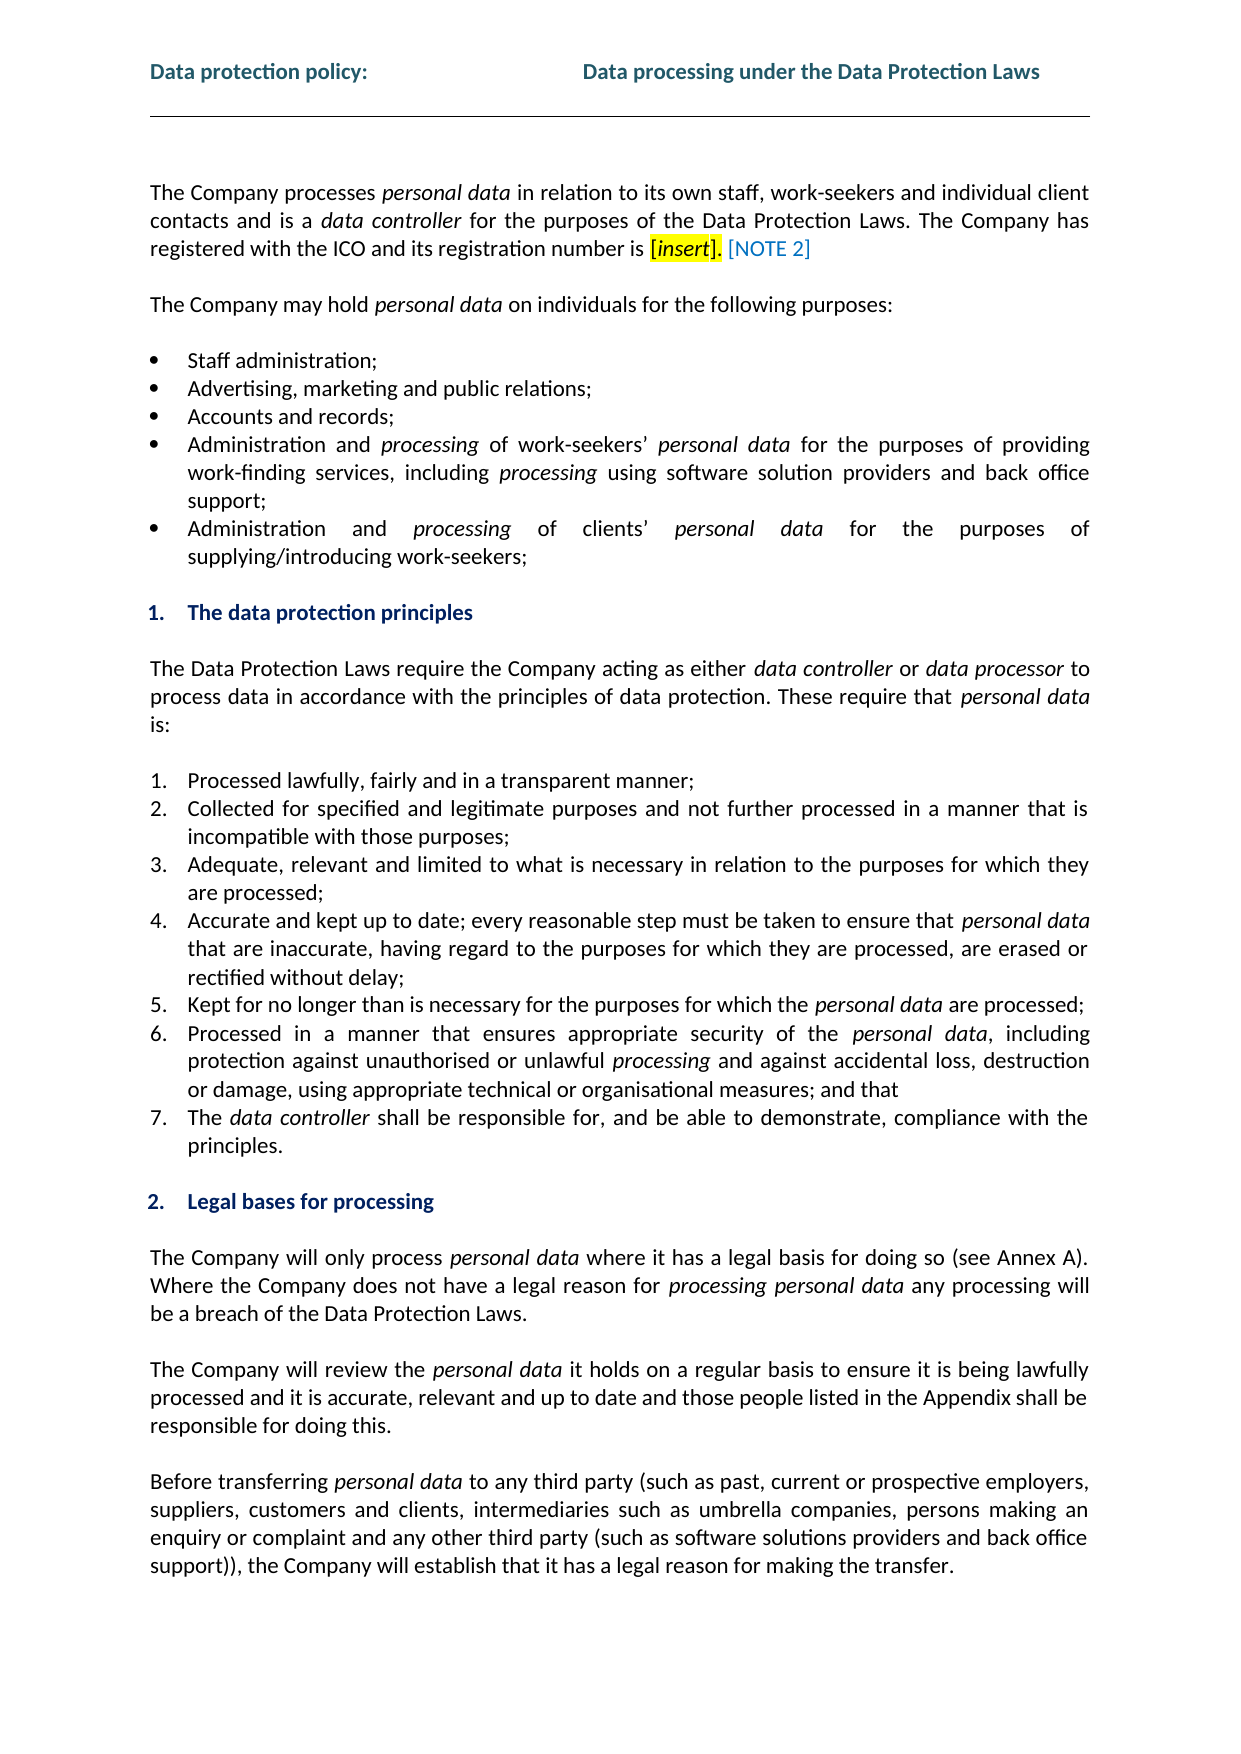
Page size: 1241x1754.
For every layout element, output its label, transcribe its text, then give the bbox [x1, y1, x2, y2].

list Accounts and records; [150, 402, 1090, 430]
list Administration and processing of work-seekers’ personal data for the purposes of providing work-finding services, including processing using software solution providers and back office support; [150, 430, 1090, 514]
text The Data Protection Laws require the Company acting as either data controller or data processor to process data in accordance with the principles of data protection. These require that personal data is: [150, 654, 1090, 738]
list The data controller shall be responsible for, and be able to demonstrate, compliance with the principles. [150, 1103, 1090, 1159]
text The Company will review the personal data it holds on a regular basis to ensure it is being lawfully processed and it is accurate, relevant and up to date and those people listed in the Appendix shall be responsible for doing this. [150, 1355, 1090, 1439]
text Before transferring personal data to any third party (such as past, current or prospective employers, suppliers, customers and clients, intermediaries such as umbrella companies, persons making an enquiry or complaint and any other third party (such as software solutions providers and back office support)), the Company will establish that it has a legal reason for making the transfer. [150, 1467, 1090, 1579]
list Staff administration; [150, 346, 1090, 374]
list Kept for no longer than is necessary for the purposes for which the personal data are processed; [150, 991, 1090, 1019]
list Accurate and kept up to date; every reasonable step must be taken to ensure that personal data that are inaccurate, having regard to the purposes for which they are processed, are erased or rectified without delay; [150, 907, 1090, 991]
text The Company processes personal data in relation to its own staff, work-seekers and individual client contacts and is a data controller for the purposes of the Data Protection Laws. The Company has registered with the ICO and its registration number is [insert]. [NOTE 2] [150, 178, 1090, 262]
text The Company will only process personal data where it has a legal basis for doing so (see Annex A). Where the Company does not have a legal reason for processing personal data any processing will be a breach of the Data Protection Laws. [150, 1243, 1090, 1327]
list Adequate, relevant and limited to what is necessary in relation to the purposes for which they are processed; [150, 851, 1090, 907]
list Administration and processing of clients’ personal data for the purposes of supplying/introducing work-seekers; [150, 514, 1090, 570]
list Legal bases for processing [165, 1187, 1090, 1215]
list Advertising, marketing and public relations; [150, 374, 1090, 402]
list The data protection principles [165, 598, 1090, 626]
list Collected for specified and legitimate purposes and not further processed in a manner that is incompatible with those purposes; [150, 794, 1090, 851]
list Processed lawfully, fairly and in a transparent manner; [150, 766, 1090, 794]
list Processed in a manner that ensures appropriate security of the personal data, including protection against unauthorised or unlawful processing and against accidental loss, destruction or damage, using appropriate technical or organisational measures; and that [150, 1019, 1090, 1103]
text The Company may hold personal data on individuals for the following purposes: [150, 290, 1090, 318]
